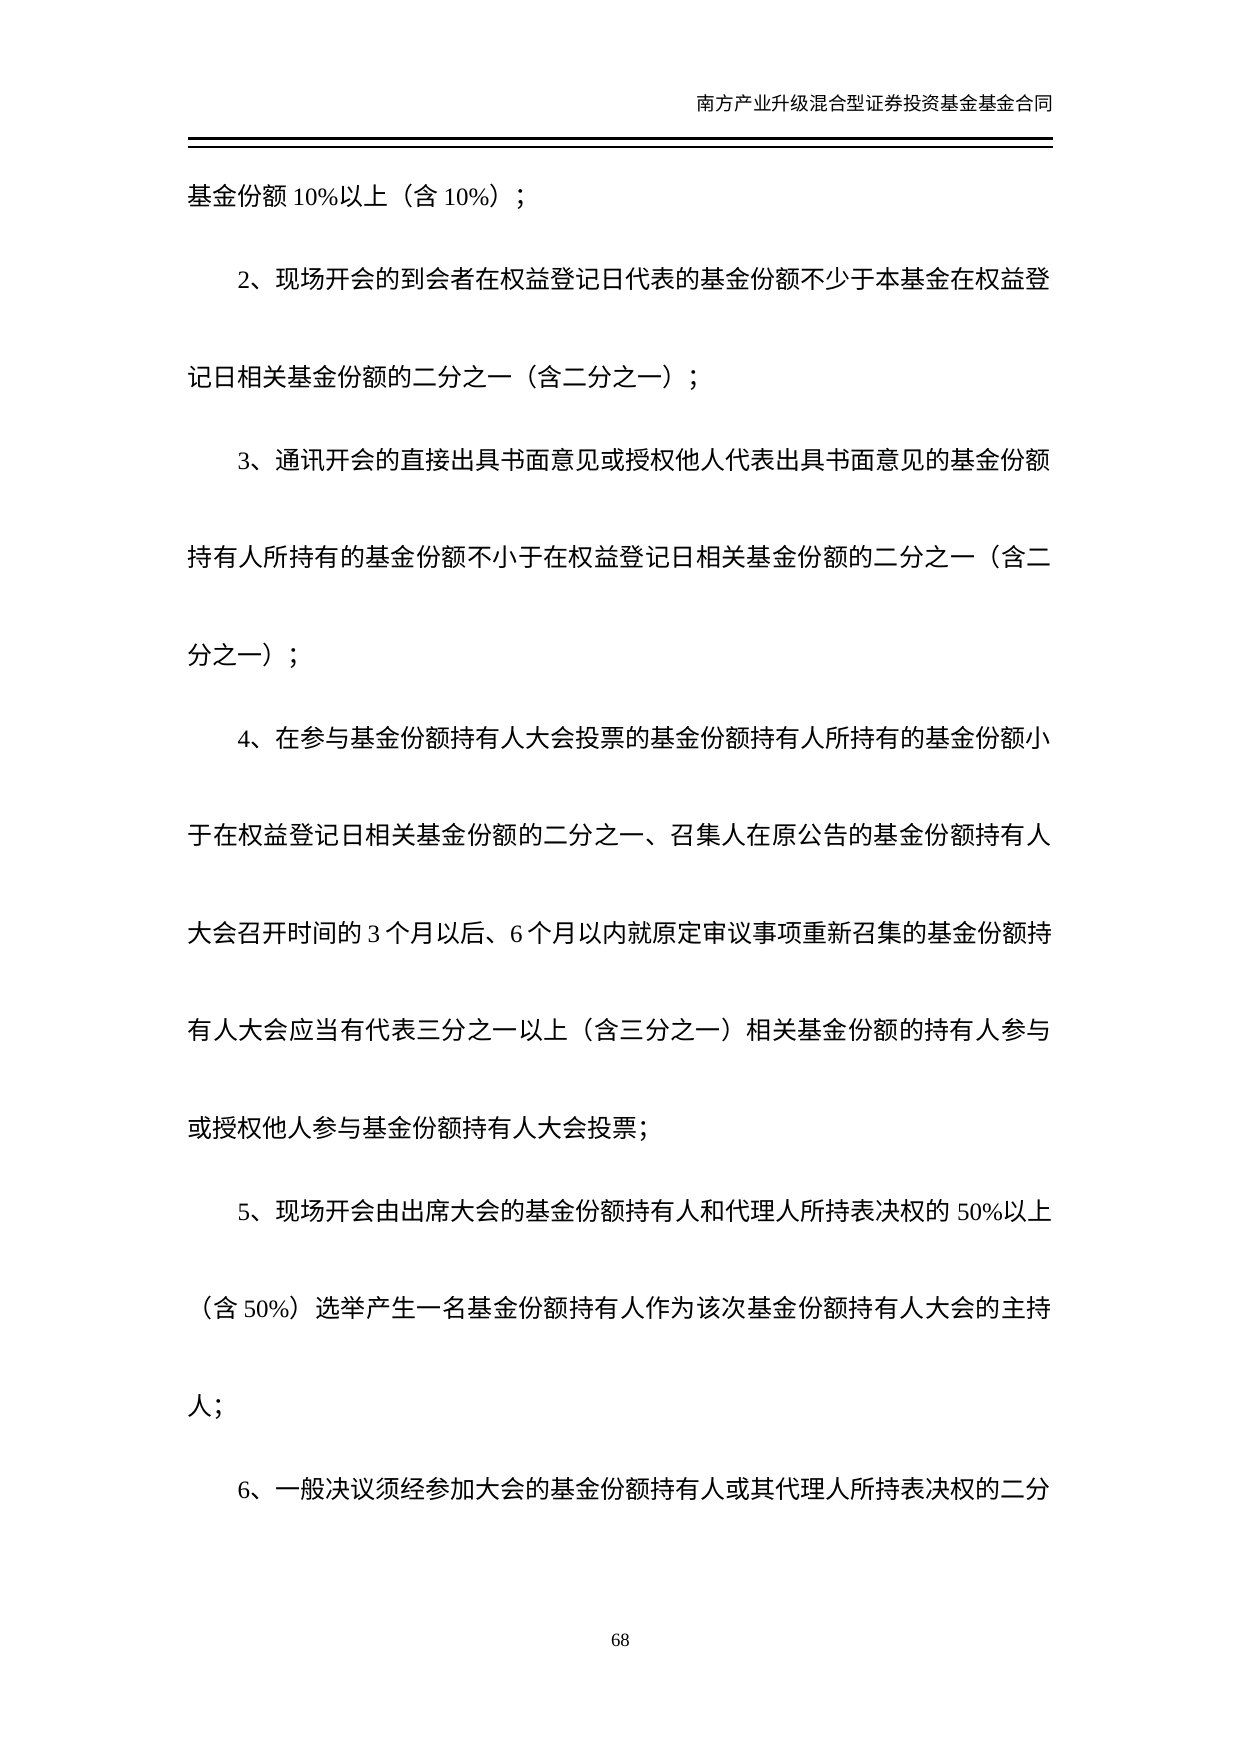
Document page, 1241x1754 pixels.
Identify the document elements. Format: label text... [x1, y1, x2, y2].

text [187, 1455, 1053, 1520]
text 5、现场开会由出席大会的基金份额持有人和代理人所持表决权的50%以上（含50%）选举产生一名基金份额持有人作为该次基金份额持有人大会的主持人； [187, 1177, 1053, 1437]
text 2、现场开会的到会者在权益登记日代表的基金份额不少于本基金在权益登记日相关基金份额的二分之一（含二分之一）； [187, 245, 1053, 408]
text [187, 162, 1053, 227]
text 3、通讯开会的直接出具书面意见或授权他人代表出具书面意见的基金份额持有人所持有的基金份额不小于在权益登记日相关基金份额的二分之一（含二分之一）； [187, 426, 1053, 686]
text 4、在参与基金份额持有人大会投票的基金份额持有人所持有的基金份额小于在权益登记日相关基金份额的二分之一、召集人在原公告的基金份额持有人大会召开时间的3个月以后、6个月以内就原定审议事项重新召集的基金份额持有人大会应当有代表三分之一以上（含三分之一）相关基金份额的持有人参与或授权他人参与基金份额持有人大会投票； [187, 704, 1053, 1159]
